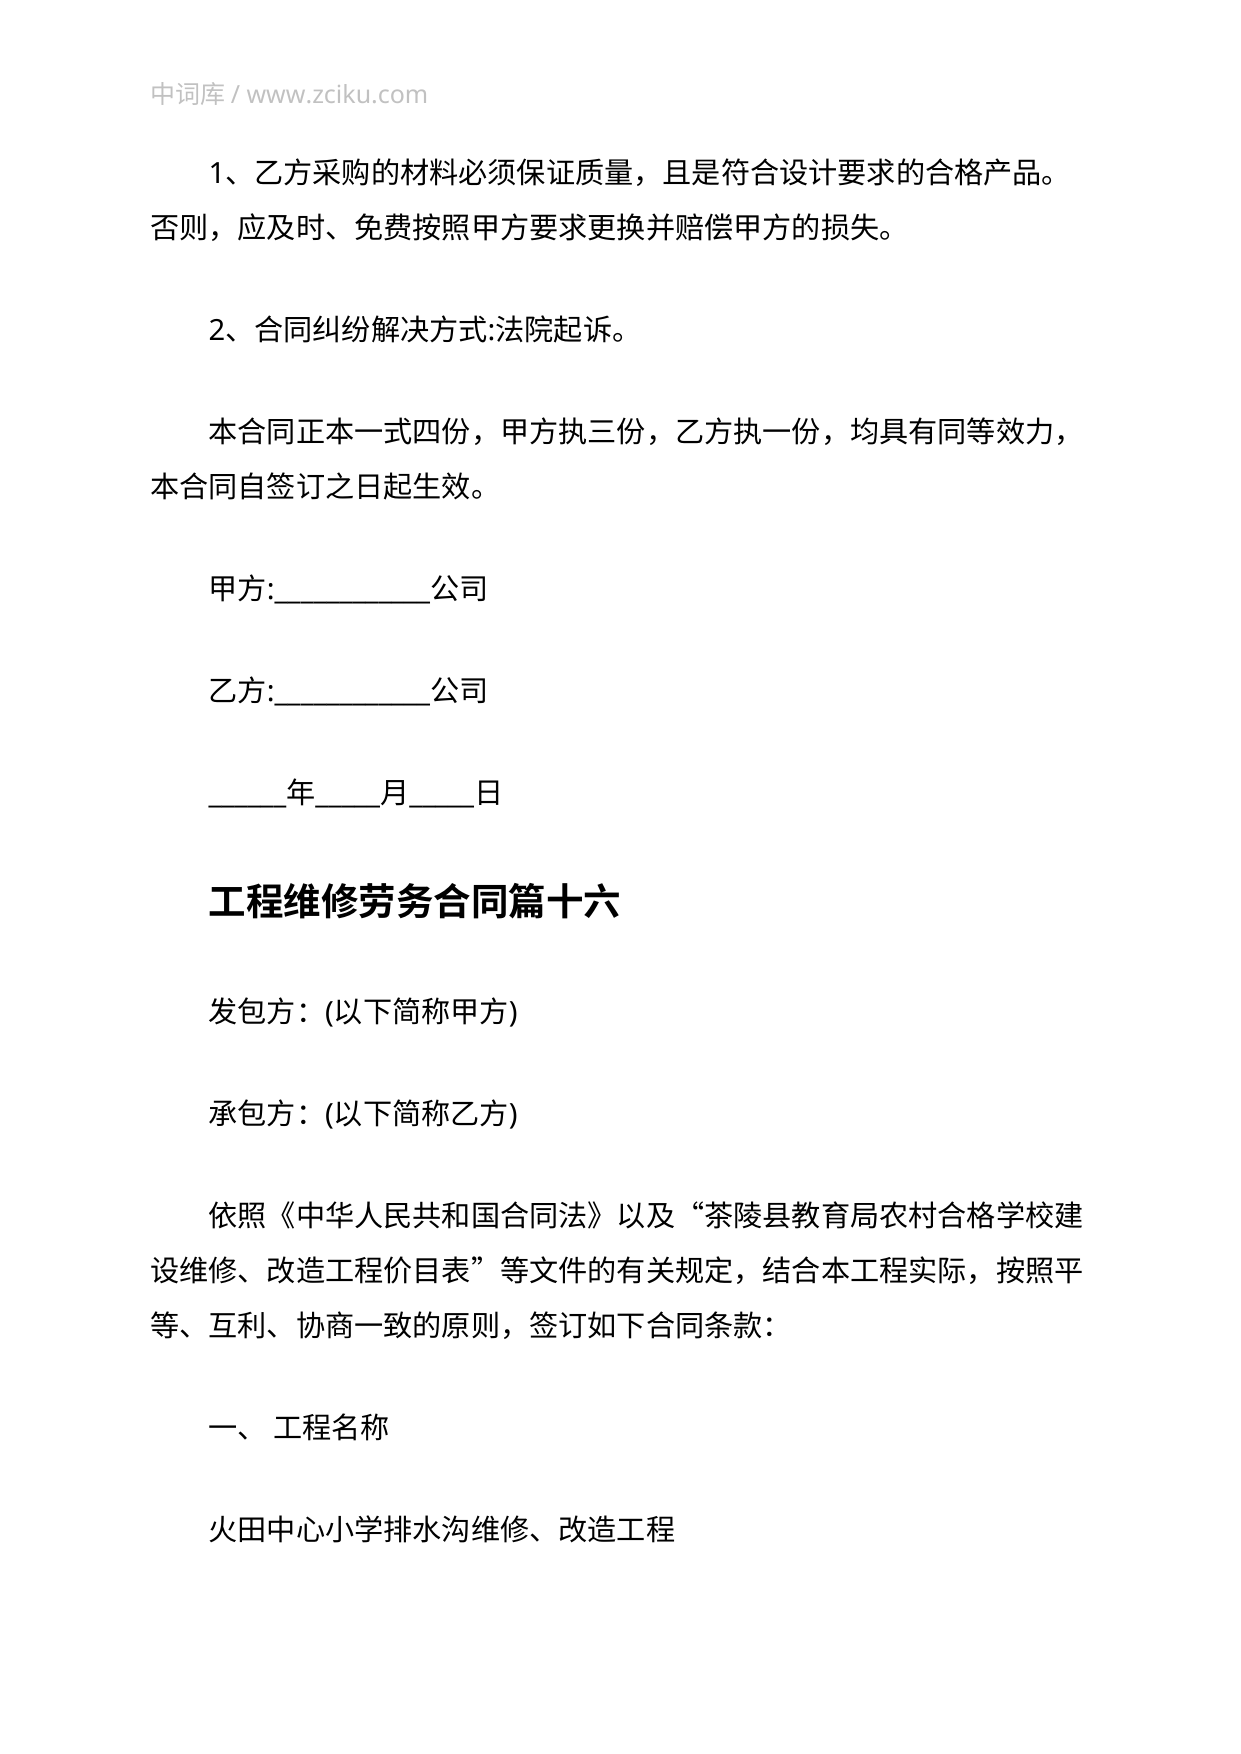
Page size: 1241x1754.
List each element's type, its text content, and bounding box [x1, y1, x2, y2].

text 工程维修劳务合同篇十六 [150, 871, 1090, 926]
text 2、合同纠纷解决方式:法院起诉。 [150, 307, 1090, 349]
text 本合同正本一式四份，甲方执三份，乙方执一份，均具有同等效力，本合同自签订之日起生效。 [150, 409, 1090, 506]
text 承包方：(以下简称乙方) [150, 1091, 1090, 1133]
text 乙方:____________公司 [150, 667, 1090, 710]
text 发包方：(以下简称甲方) [150, 989, 1090, 1031]
text 依照《中华人民共和国合同法》以及“茶陵县教育局农村合格学校建设维修、改造工程价目表”等文件的有关规定，结合本工程实际，按照平等、互利、协商一致的原则，签订如下合同条款： [150, 1193, 1090, 1345]
text 甲方:____________公司 [150, 565, 1090, 608]
text 一、 工程名称 [150, 1404, 1090, 1447]
text ______年_____月_____日 [150, 769, 1090, 812]
text 1、乙方采购的材料必须保证质量，且是符合设计要求的合格产品。否则，应及时、免费按照甲方要求更换并赔偿甲方的损失。 [150, 150, 1090, 247]
text 火田中心小学排水沟维修、改造工程 [150, 1506, 1090, 1548]
